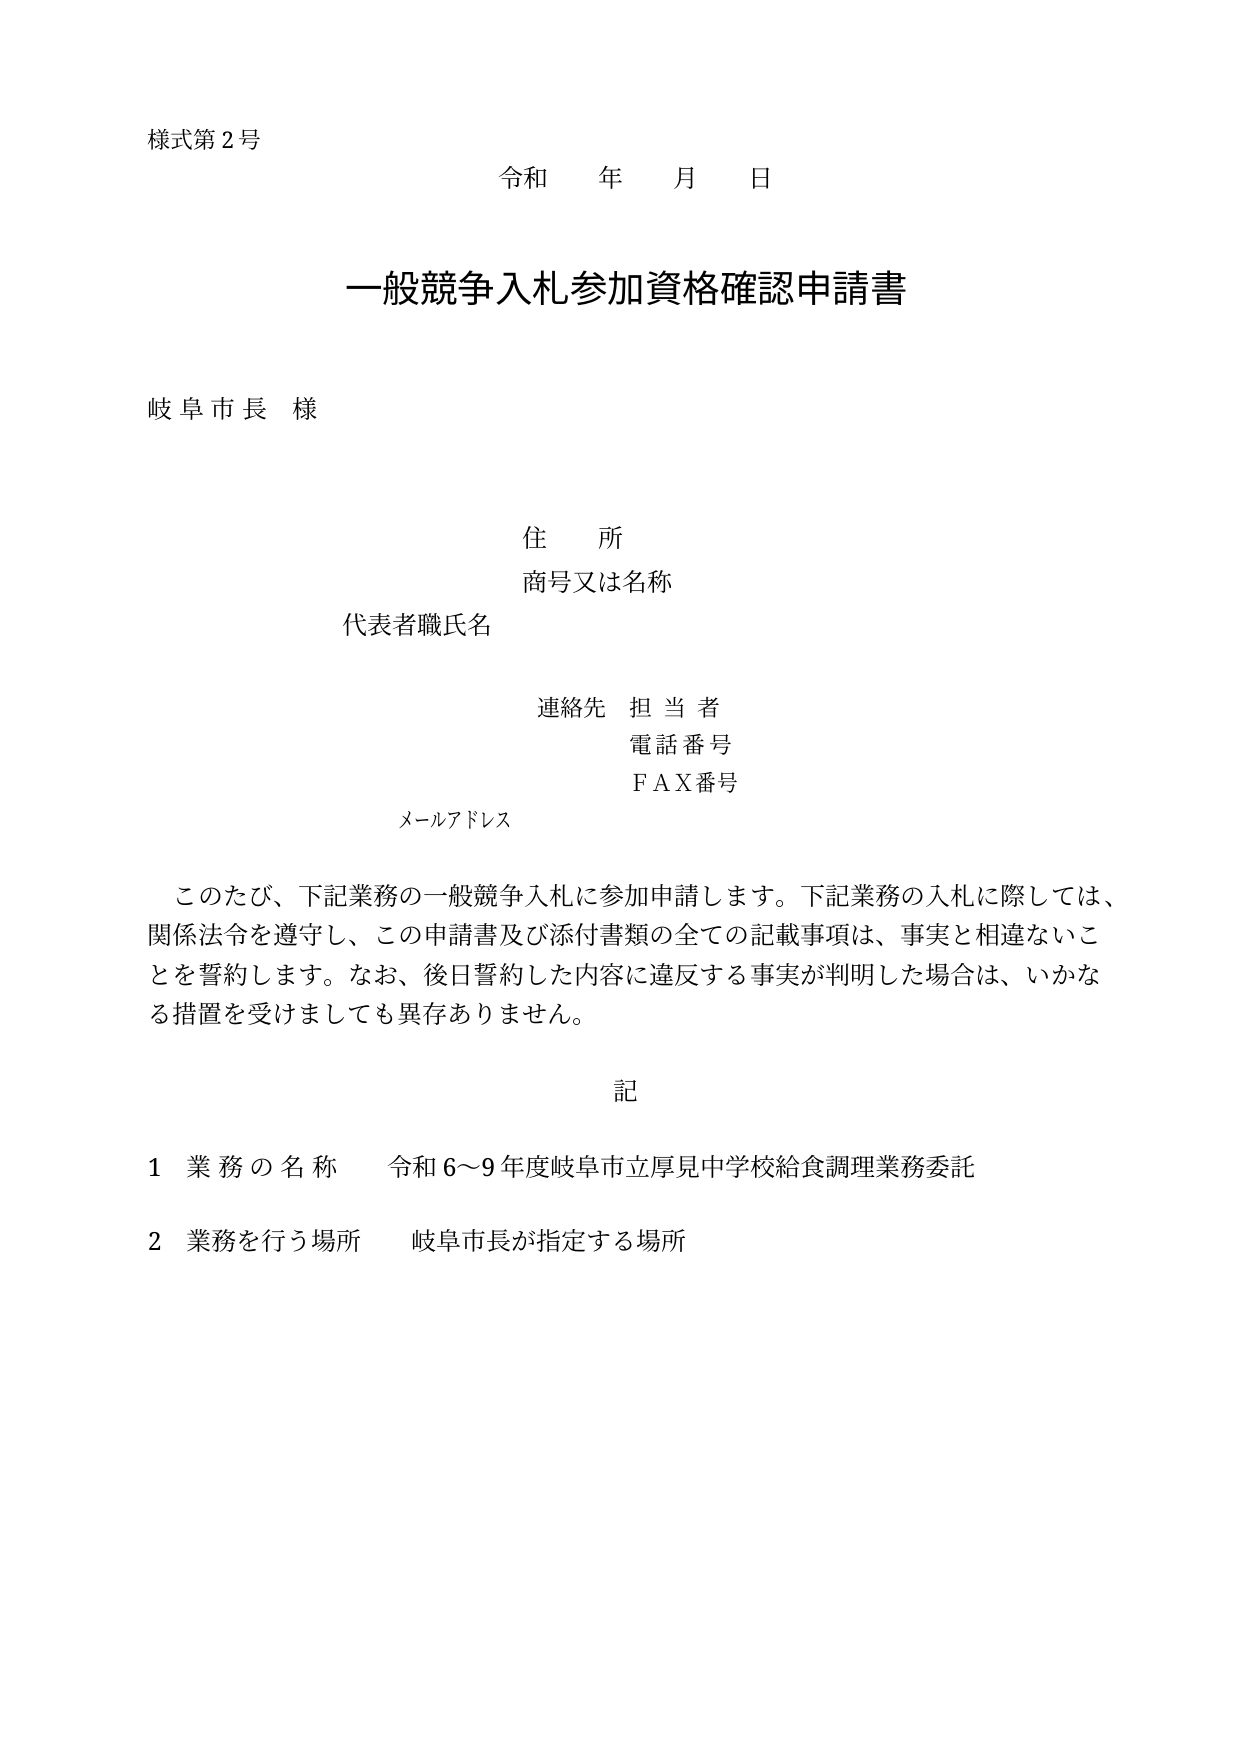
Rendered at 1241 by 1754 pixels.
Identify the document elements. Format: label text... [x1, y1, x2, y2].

text 様式第2号 [148, 118, 1104, 156]
text 2 業務を行う場所 岐阜市長が指定する場所 [148, 1221, 1104, 1258]
text メールアドレス [148, 799, 1104, 836]
text 連絡先 担当者 [148, 687, 1104, 724]
text ＦＡＸ番号 [148, 761, 1104, 799]
text 1 業 務 の 名 称 令和6～9年度岐阜市立厚見中学校給食調理業務委託 [148, 1146, 1104, 1183]
text 記 [148, 1069, 1104, 1108]
text 代表者職氏名 [148, 600, 1104, 643]
text 住 所 [148, 513, 1104, 557]
text このたび、下記業務の一般競争入札に参加申請します。下記業務の入札に際しては、関係法令を遵守し、この申請書及び添付書類の全ての記載事項は、事実と相違ないことを誓約します。なお、後日誓約した内容に違反する事実が判明した場合は、いかなる措置を受けましても異存ありません。 [148, 874, 1104, 1032]
text 一般競争入札参加資格確認申請書 [148, 260, 1104, 312]
text 令和 年 月 日 [148, 156, 1104, 195]
text 岐 阜 市 長 様 [148, 387, 1104, 427]
text 商号又は名称 [148, 557, 1104, 600]
text 電話番号 [148, 724, 1104, 761]
